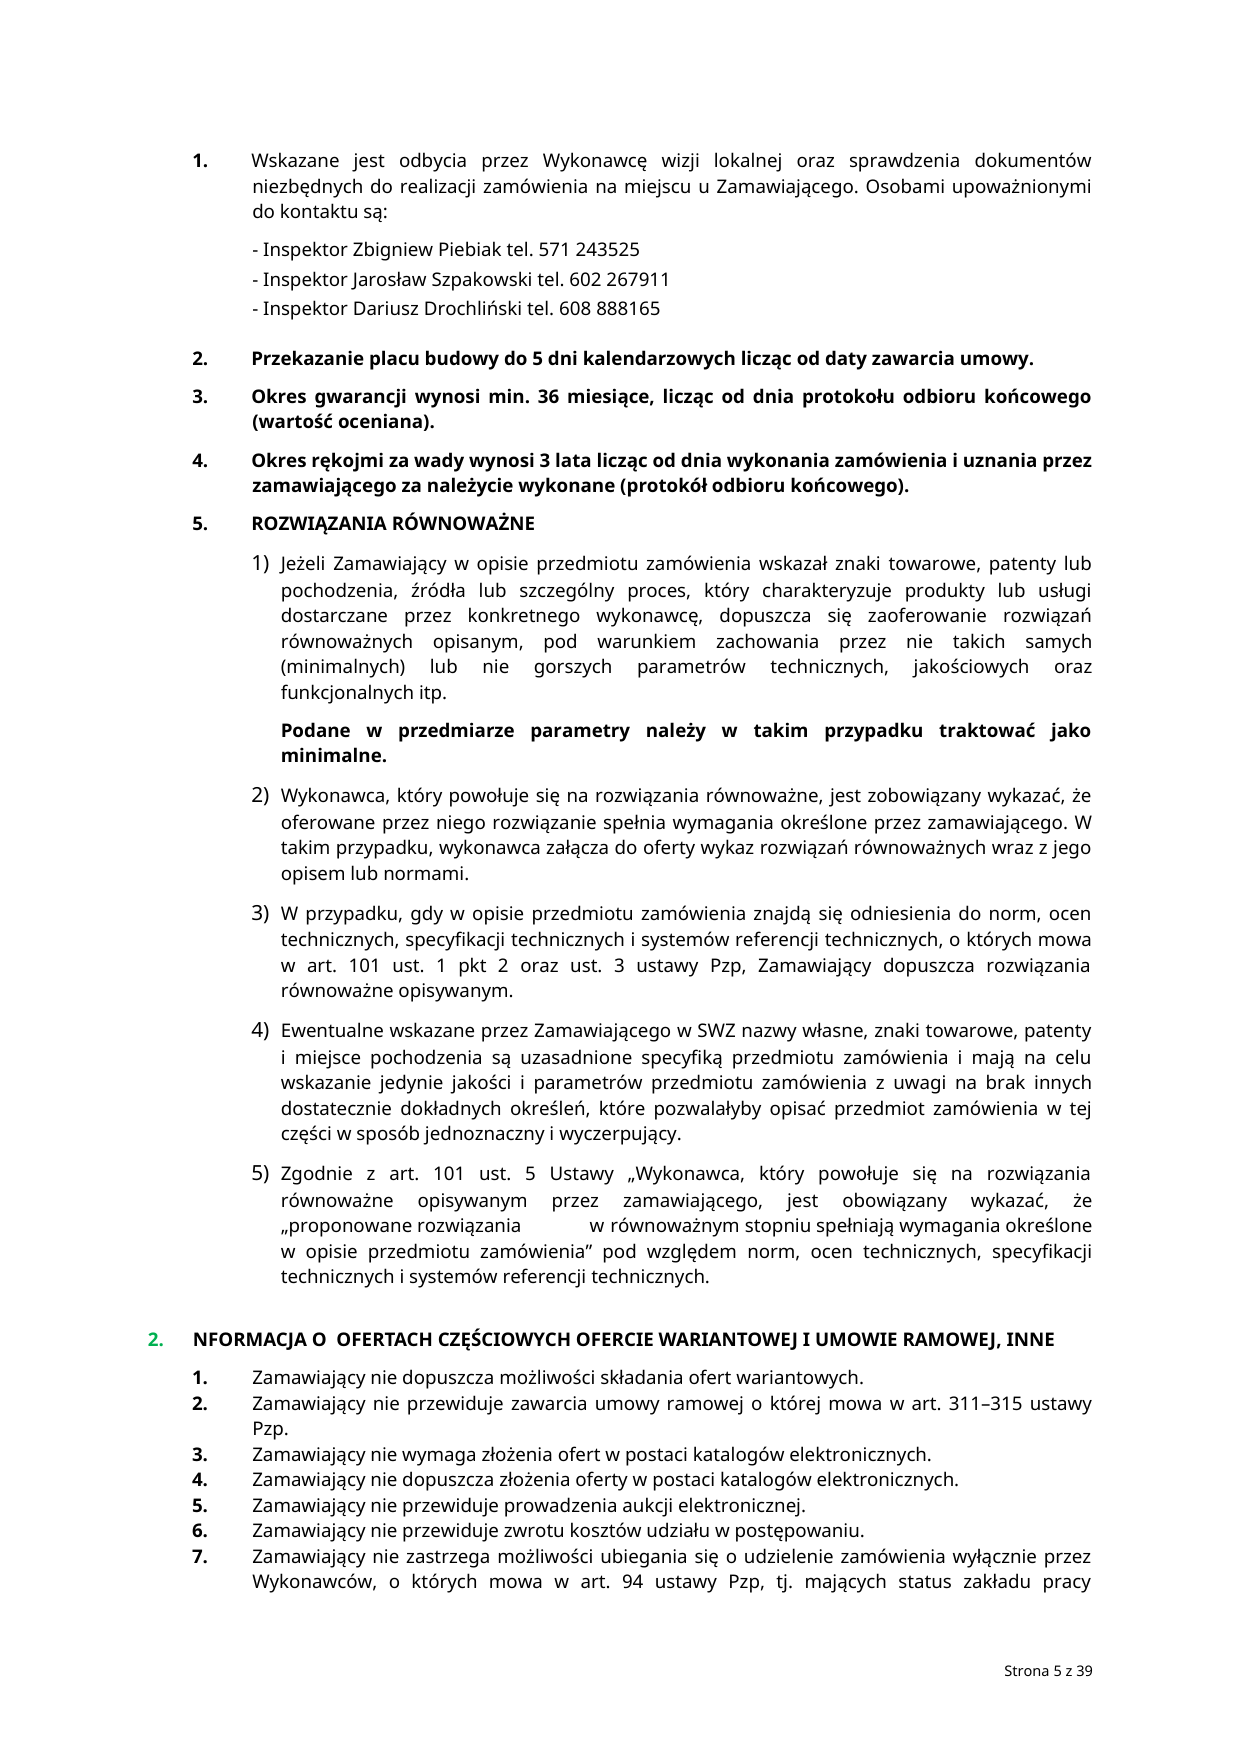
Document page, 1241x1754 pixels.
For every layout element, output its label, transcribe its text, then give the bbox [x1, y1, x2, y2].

list W przypadku, gdy w opisie przedmiotu zamówienia znajdą się odniesienia do norm, ocen technicznych, specyfikacji technicznych i systemów referencji technicznych, o których mowa w art. 101 ust. 1 pkt 2 oraz ust. 3 ustawy Pzp, Zamawiający dopuszcza rozwiązania równoważne opisywanym. [251, 898, 1093, 1003]
text Podane w przedmiarze parametry należy w takim przypadku traktować jako minimalne. [281, 717, 1093, 768]
list Wykonawca, który powołuje się na rozwiązania równoważne, jest zobowiązany wykazać, że oferowane przez niego rozwiązanie spełnia wymagania określone przez zamawiającego. W takim przypadku, wykonawca załącza do oferty wykaz rozwiązań równoważnych wraz z jego opisem lub normami. [251, 781, 1093, 886]
list - Inspektor Dariusz Drochliński tel. 608 888165 [223, 295, 1093, 321]
list - Inspektor Zbigniew Piebiak tel. 571 243525 [223, 237, 1093, 262]
list Przekazanie placu budowy do 5 dni kalendarzowych licząc od daty zawarcia umowy. [192, 345, 1093, 371]
list - Inspektor Jarosław Szpakowski tel. 602 267911 [223, 266, 1093, 291]
list Jeżeli Zamawiający w opisie przedmiotu zamówienia wskazał znaki towarowe, patenty lub pochodzenia, źródła lub szczególny proces, który charakteryzuje produkty lub usługi dostarczane przez konkretnego wykonawcę, dopuszcza się zaoferowanie rozwiązań równoważnych opisanym, pod warunkiem zachowania przez nie takich samych (minimalnych) lub nie gorszych parametrów technicznych, jakościowych oraz funkcjonalnych itp. [251, 548, 1093, 704]
list Zamawiający nie przewiduje zwrotu kosztów udziału w postępowaniu. [192, 1518, 1093, 1543]
list Ewentualne wskazane przez Zamawiającego w SWZ nazwy własne, znaki towarowe, patenty i miejsce pochodzenia są uzasadnione specyfiką przedmiotu zamówienia i mają na celu wskazanie jedynie jakości i parametrów przedmiotu zamówienia z uwagi na brak innych dostatecznie dokładnych określeń, które pozwalałyby opisać przedmiot zamówienia w tej części w sposób jednoznaczny i wyczerpujący. [251, 1016, 1093, 1146]
list Zgodnie z art. 101 ust. 5 Ustawy „Wykonawca, który powołuje się na rozwiązania równoważne opisywanym przez zamawiającego, jest obowiązany wykazać, że „proponowane rozwiązania w równoważnym stopniu spełniają wymagania określone w opisie przedmiotu zamówienia” pod względem norm, ocen technicznych, specyfikacji technicznych i systemów referencji technicznych. [251, 1158, 1093, 1289]
list Zamawiający nie dopuszcza złożenia oferty w postaci katalogów elektronicznych. [192, 1467, 1093, 1492]
list ROZWIĄZANIA RÓWNOWAŻNE [192, 510, 1093, 536]
list Wskazane jest odbycia przez Wykonawcę wizji lokalnej oraz sprawdzenia dokumentów niezbędnych do realizacji zamówienia na miejscu u Zamawiającego. Osobami upoważnionymi do kontaktu są: [192, 148, 1093, 224]
list Okres rękojmi za wady wynosi 3 lata licząc od dnia wykonania zamówienia i uznania przez zamawiającego za należycie wykonane (protokół odbioru końcowego). [192, 447, 1093, 498]
list nformacja o OFERTACH CZĘŚCIOWYCH ofercie wariantowej i umowie ramowej, inne [148, 1327, 1093, 1352]
list Zamawiający nie wymaga złożenia ofert w postaci katalogów elektronicznych. [192, 1441, 1093, 1467]
list Zamawiający nie dopuszcza możliwości składania ofert wariantowych. [192, 1364, 1093, 1390]
list Zamawiający nie przewiduje prowadzenia aukcji elektronicznej. [192, 1492, 1093, 1518]
list Zamawiający nie przewiduje zawarcia umowy ramowej o której mowa w art. 311–315 ustawy Pzp. [192, 1390, 1093, 1441]
list Okres gwarancji wynosi min. 36 miesiące, licząc od dnia protokołu odbioru końcowego (wartość oceniana). [192, 383, 1093, 434]
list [192, 1543, 1093, 1594]
